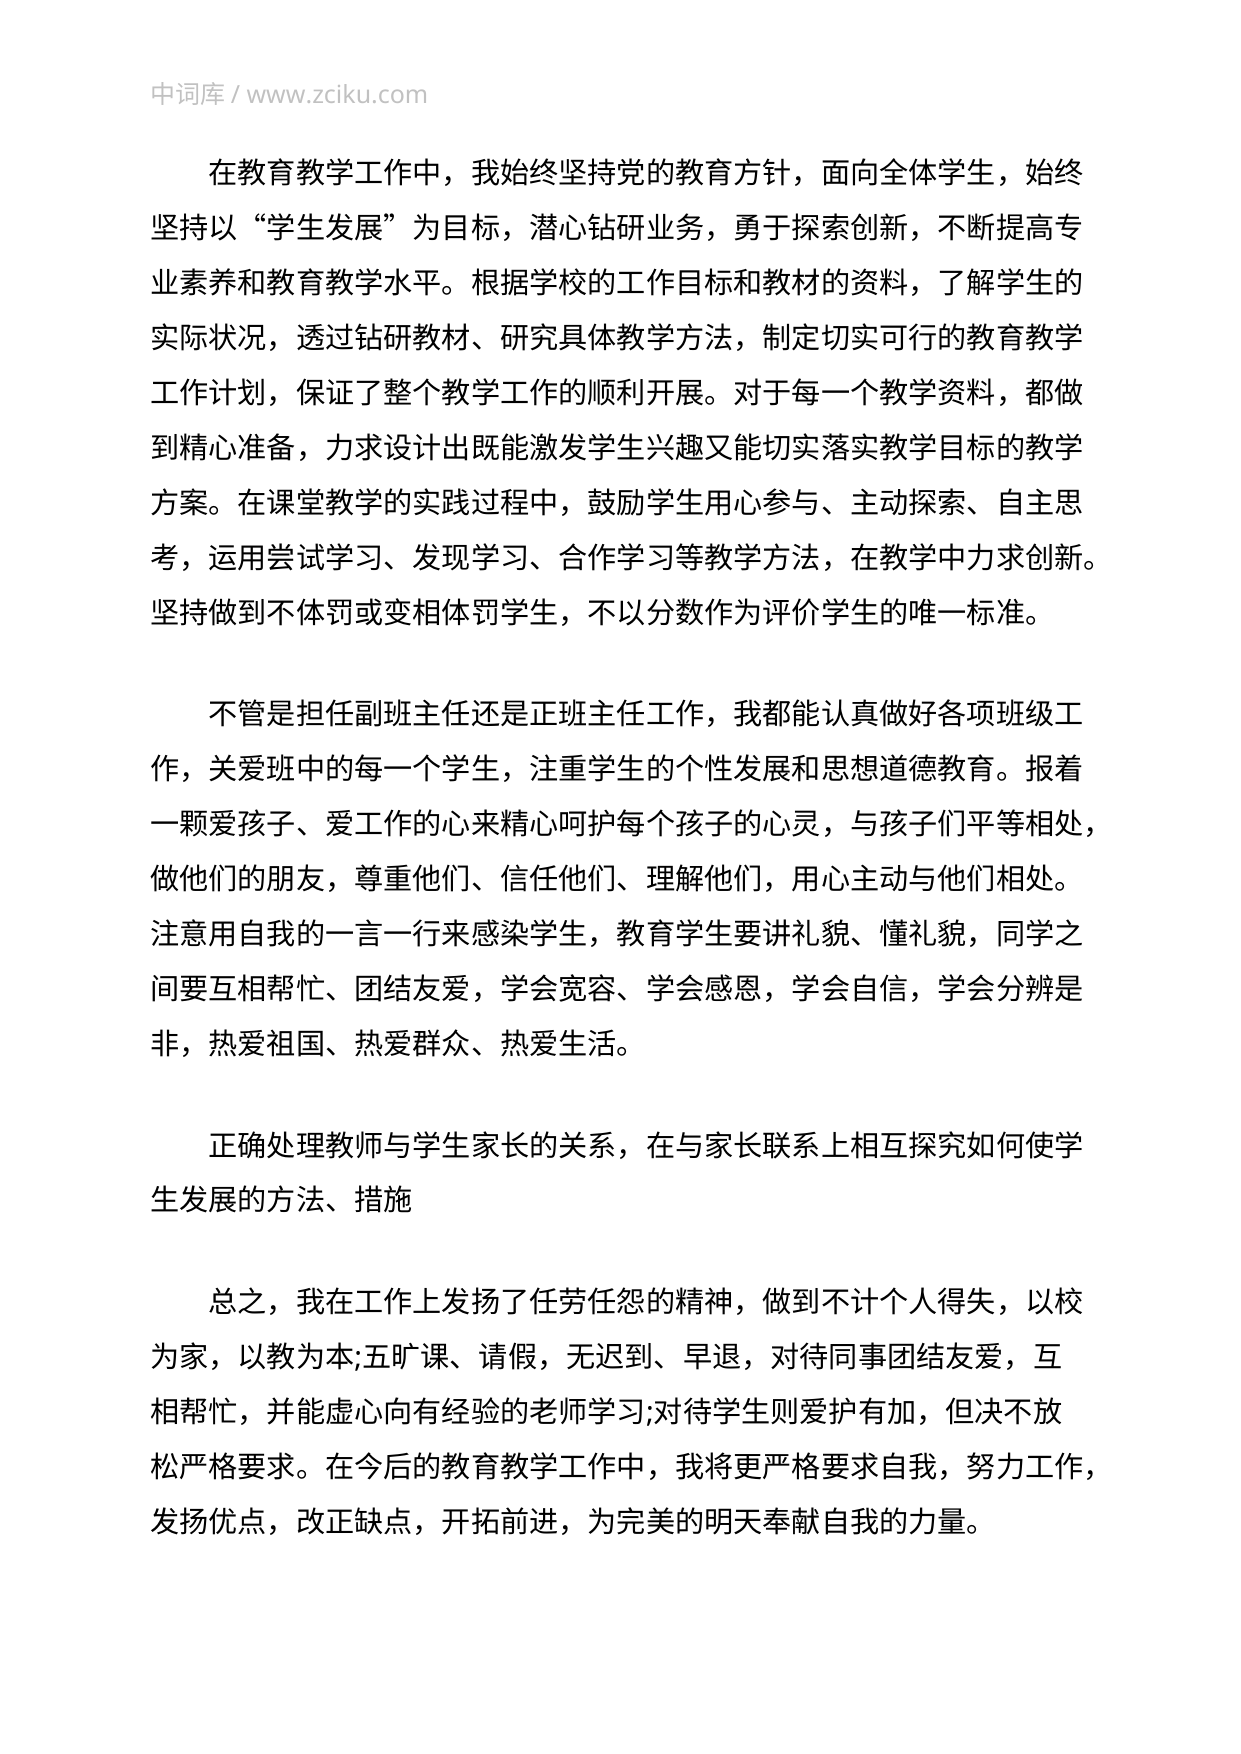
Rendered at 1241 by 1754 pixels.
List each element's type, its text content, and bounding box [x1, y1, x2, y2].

text 总之，我在工作上发扬了任劳任怨的精神，做到不计个人得失，以校为家，以教为本;五旷课、请假，无迟到、早退，对待同事团结友爱，互相帮忙，并能虚心向有经验的老师学习;对待学生则爱护有加，但决不放松严格要求。在今后的教育教学工作中，我将更严格要求自我，努力工作，发扬优点，改正缺点，开拓前进，为完美的明天奉献自我的力量。 [150, 1279, 1090, 1541]
text 在教育教学工作中，我始终坚持党的教育方针，面向全体学生，始终坚持以“学生发展”为目标，潜心钻研业务，勇于探索创新，不断提高专业素养和教育教学水平。根据学校的工作目标和教材的资料，了解学生的实际状况，透过钻研教材、研究具体教学方法，制定切实可行的教育教学工作计划，保证了整个教学工作的顺利开展。对于每一个教学资料，都做到精心准备，力求设计出既能激发学生兴趣又能切实落实教学目标的教学方案。在课堂教学的实践过程中，鼓励学生用心参与、主动探索、自主思考，运用尝试学习、发现学习、合作学习等教学方法，在教学中力求创新。坚持做到不体罚或变相体罚学生，不以分数作为评价学生的唯一标准。 [150, 150, 1090, 631]
text 正确处理教师与学生家长的关系，在与家长联系上相互探究如何使学生发展的方法、措施 [150, 1122, 1090, 1219]
text 不管是担任副班主任还是正班主任工作，我都能认真做好各项班级工作，关爱班中的每一个学生，注重学生的个性发展和思想道德教育。报着一颗爱孩子、爱工作的心来精心呵护每个孩子的心灵，与孩子们平等相处，做他们的朋友，尊重他们、信任他们、理解他们，用心主动与他们相处。注意用自我的一言一行来感染学生，教育学生要讲礼貌、懂礼貌，同学之间要互相帮忙、团结友爱，学会宽容、学会感恩，学会自信，学会分辨是非，热爱祖国、热爱群众、热爱生活。 [150, 691, 1090, 1063]
